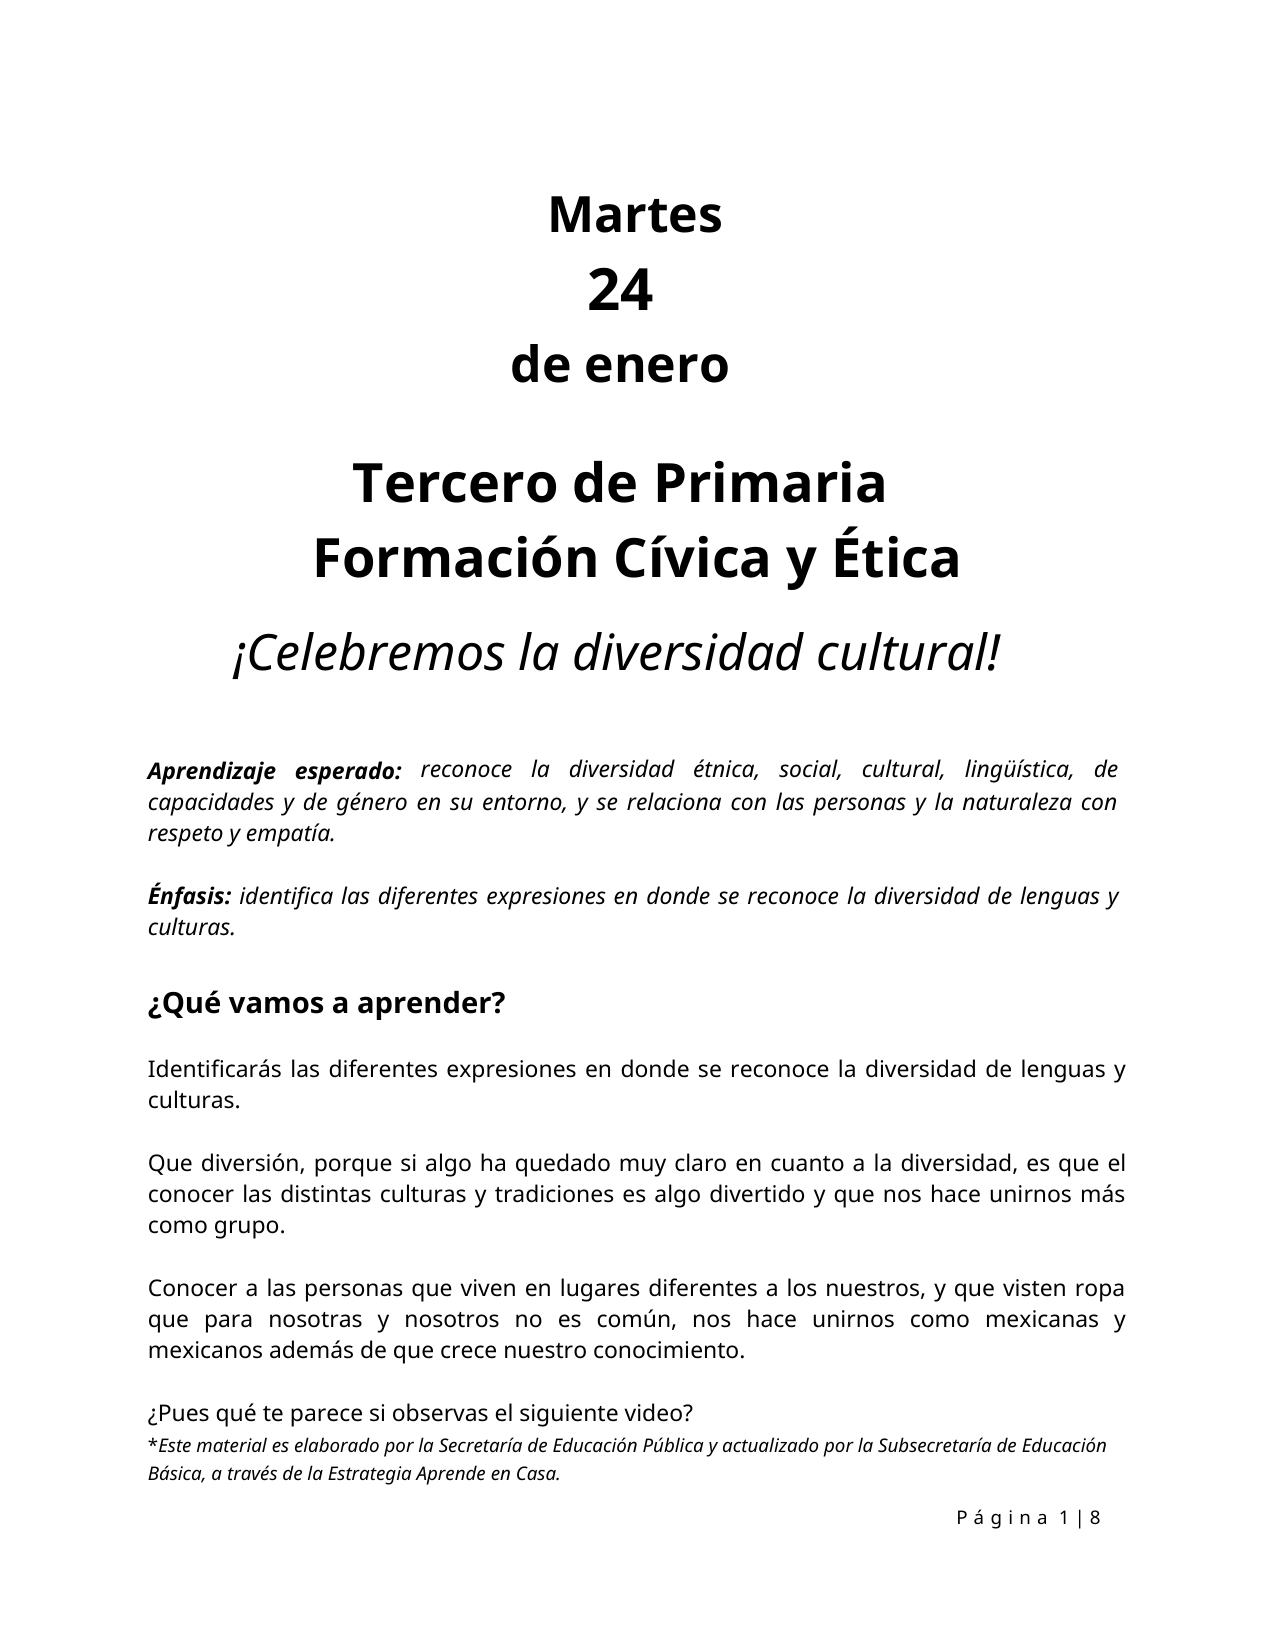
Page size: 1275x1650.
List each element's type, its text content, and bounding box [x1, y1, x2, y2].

text Tercero de Primaria [148, 443, 1093, 518]
text ¿Qué vamos a aprender? [148, 982, 1127, 1022]
text 24 [148, 247, 1093, 328]
list Identificarás las diferentes expresiones en donde se reconoce la diversidad de lenguas y culturas. [148, 1053, 1127, 1115]
text ¿Pues qué te parece si observas el siguiente video? [148, 1397, 1127, 1428]
text Énfasis: identifica las diferentes expresiones en donde se reconoce la diversidad de lenguas y culturas. [148, 880, 1122, 942]
text Aprendizaje esperado: reconoce la diversidad étnica, social, cultural, lingüística, de capacidades y de género en su entorno, y se relaciona con las personas y la naturaleza con respeto y empatía. [148, 753, 1122, 848]
text de enero [148, 328, 1093, 397]
text Que diversión, porque si algo ha quedado muy claro en cuanto a la diversidad, es que el conocer las distintas culturas y tradiciones es algo divertido y que nos hace unirnos más como grupo. [148, 1147, 1127, 1240]
text ¡Celebremos la diversidad cultural! [148, 616, 1093, 685]
text Formación Cívica y Ética [148, 518, 1127, 593]
text Martes [148, 177, 1122, 247]
text Conocer a las personas que viven en lugares diferentes a los nuestros, y que visten ropa que para nosotras y nosotros no es común, nos hace unirnos como mexicanas y mexicanos además de que crece nuestro conocimiento. [148, 1272, 1127, 1365]
